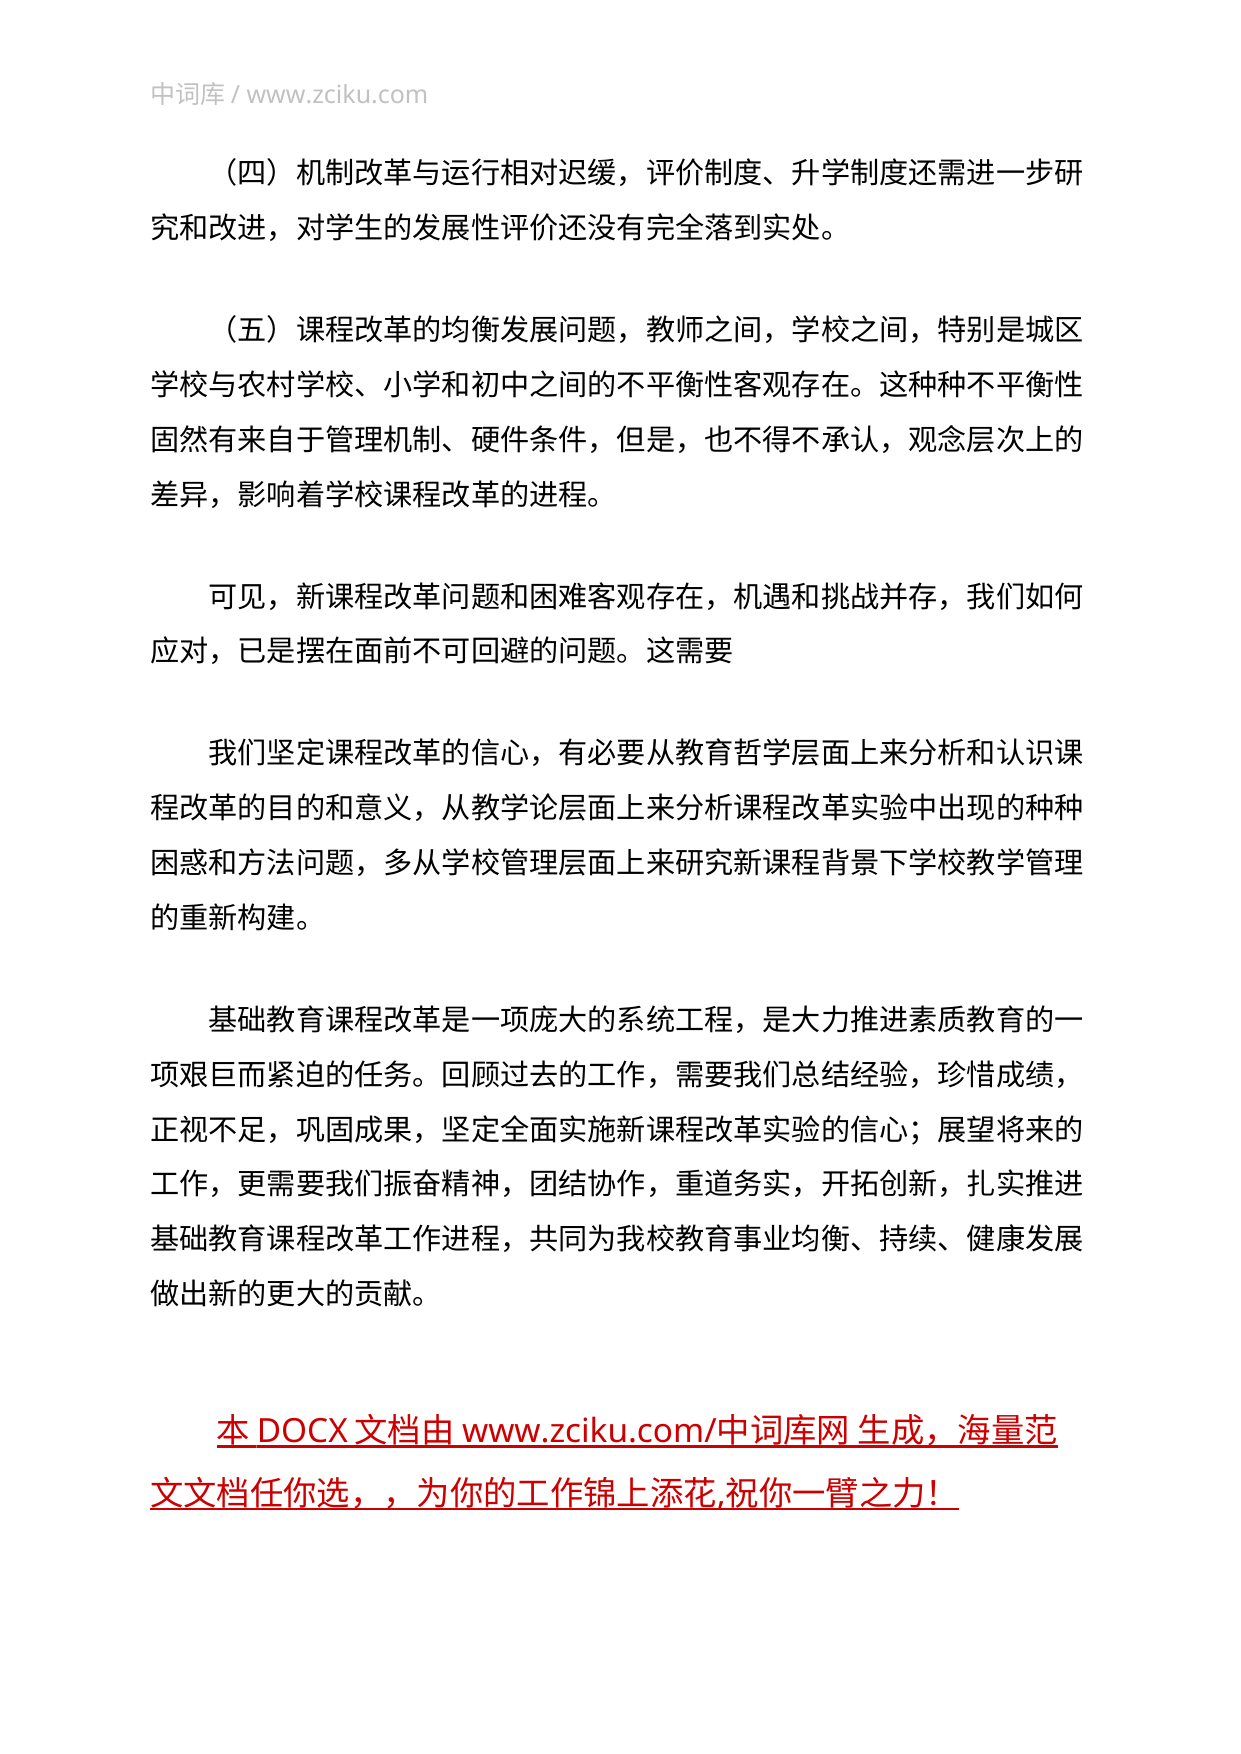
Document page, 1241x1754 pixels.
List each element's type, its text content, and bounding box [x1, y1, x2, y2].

text 可见，新课程改革问题和困难客观存在，机遇和挑战并存，我们如何应对，已是摆在面前不可回避的问题。这需要 [150, 573, 1090, 670]
text （四）机制改革与运行相对迟缓，评价制度、升学制度还需进一步研究和改进，对学生的发展性评价还没有完全落到实处。 [150, 150, 1090, 247]
text 基础教育课程改革是一项庞大的系统工程，是大力推进素质教育的一项艰巨而紧迫的任务。回顾过去的工作，需要我们总结经验，珍惜成绩，正视不足，巩固成果，坚定全面实施新课程改革实验的信心；展望将来的工作，更需要我们振奋精神，团结协作，重道务实，开拓创新，扎实推进基础教育课程改革工作进程，共同为我校教育事业均衡、持续、健康发展做出新的更大的贡献。 [150, 996, 1090, 1313]
text （五）课程改革的均衡发展问题，教师之间，学校之间，特别是城区学校与农村学校、小学和初中之间的不平衡性客观存在。这种种不平衡性固然有来自于管理机制、硬件条件，但是，也不得不承认，观念层次上的差异，影响着学校课程改革的进程。 [150, 307, 1090, 514]
text 本DOCX文档由 www.zciku.com/中词库网 生成，海量范文文档任你选，，为你的工作锦上添花,祝你一臂之力！ [150, 1404, 1090, 1515]
text 我们坚定课程改革的信心，有必要从教育哲学层面上来分析和认识课程改革的目的和意义，从教学论层面上来分析课程改革实验中出现的种种困惑和方法问题，多从学校管理层面上来研究新课程背景下学校教学管理的重新构建。 [150, 730, 1090, 937]
